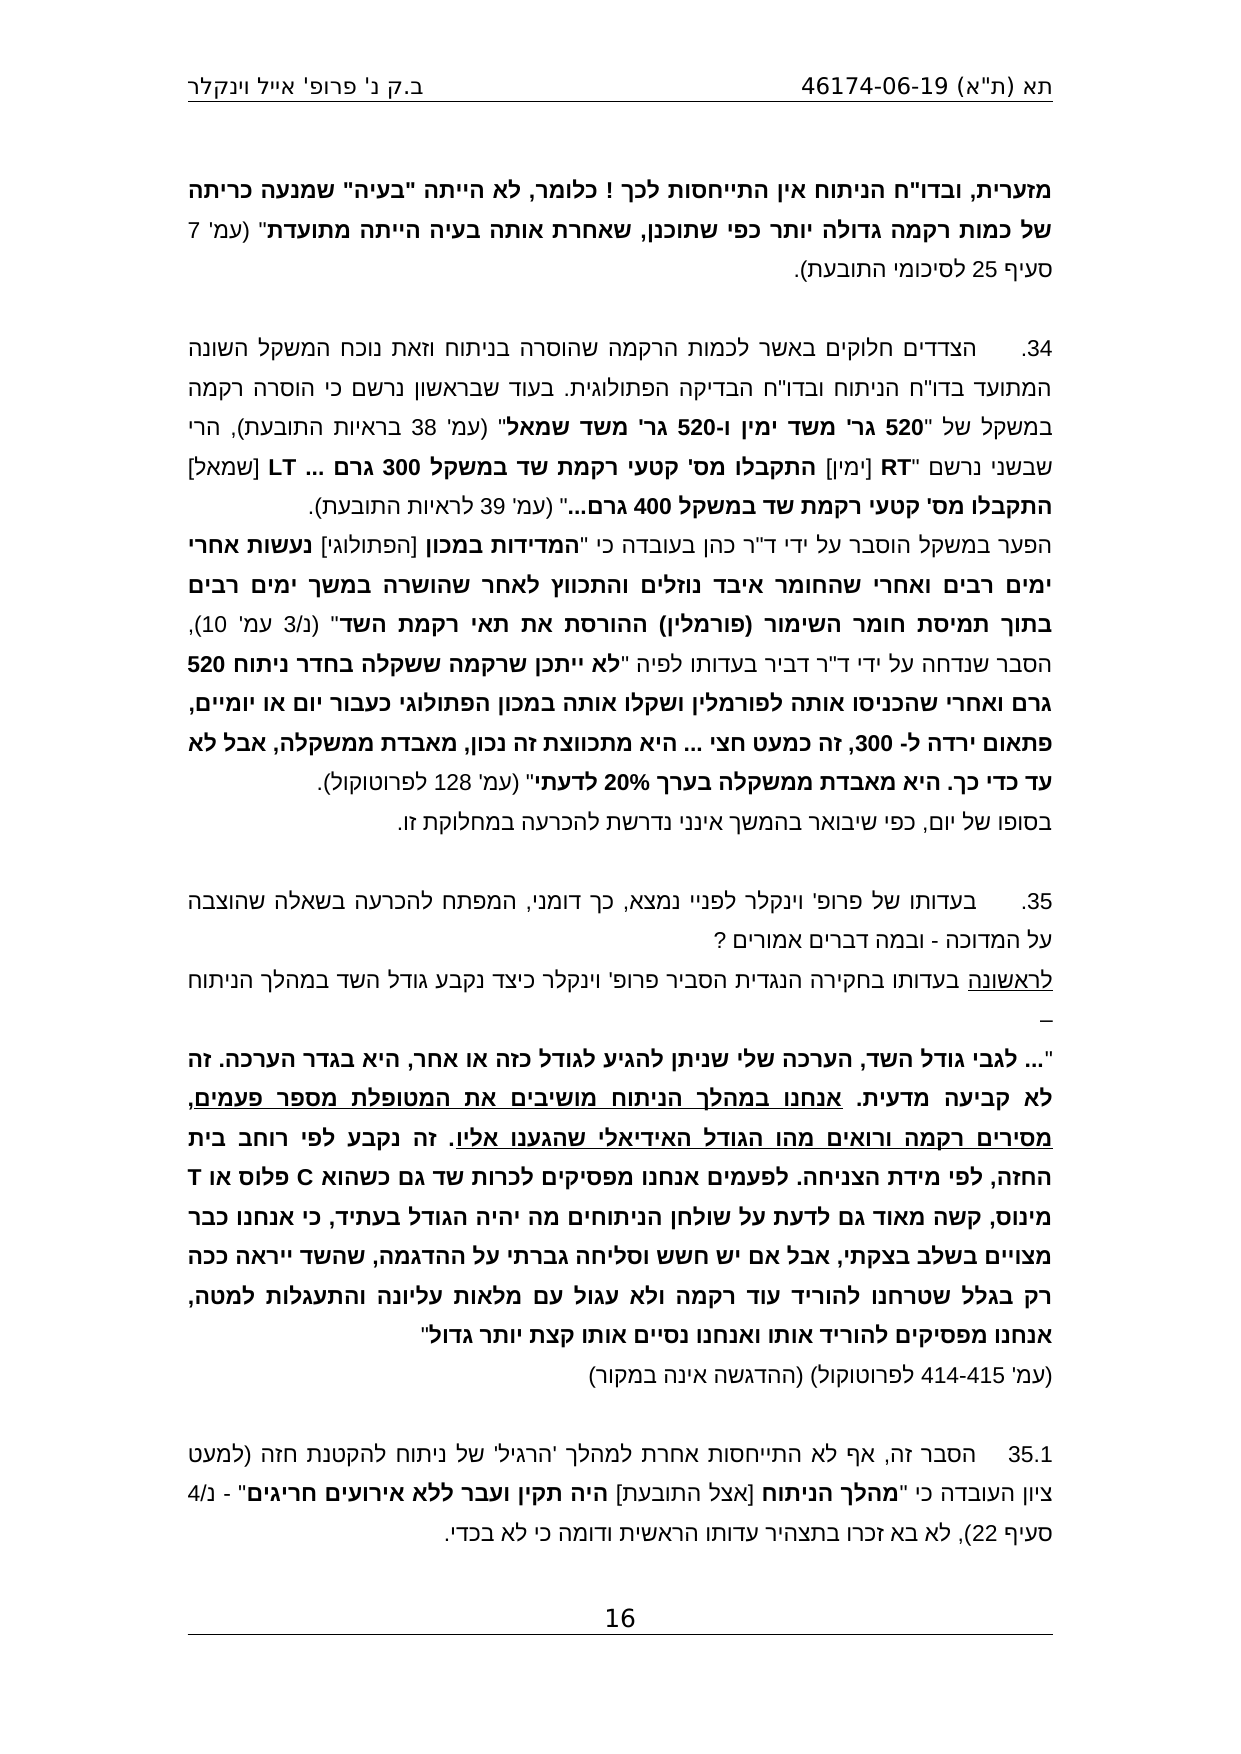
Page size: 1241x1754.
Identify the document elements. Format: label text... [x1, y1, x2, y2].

text הפער במשקל הוסבר על ידי ד"ר כהן בעובדה כי "המדידות במכון [הפתולוגי] נעשות אחרי ימים רבים ואחרי שהחומר איבד נוזלים והתכווץ לאחר שהושרה במשך ימים רבים בתוך תמיסת חומר השימור (פורמלין) ההורסת את תאי רקמת השד" (נ/3 עמ' 10), הסבר שנדחה על ידי ד"ר דביר בעדותו לפיה "לא ייתכן שרקמה ששקלה בחדר ניתוח 520 גרם ואחרי שהכניסו אותה לפורמלין ושקלו אותה במכון הפתולוגי כעבור יום או יומיים, פתאום ירדה ל- 300, זה כמעט חצי ... היא מתכווצת זה נכון, מאבדת ממשקלה, אבל לא עד כדי כך. היא מאבדת ממשקלה בערך 20% לדעתי" (עמ' 128 לפרוטוקול). [187, 532, 1053, 796]
text 35.1 הסבר זה, אף לא התייחסות אחרת למהלך 'הרגיל' של ניתוח להקטנת חזה (למעט ציון העובדה כי "מהלך הניתוח [אצל התובעת] היה תקין ועבר ללא אירועים חריגים" - נ/4 סעיף 22), לא בא זכרו בתצהיר עדותו הראשית ודומה כי לא בכדי. [187, 1441, 1053, 1546]
text "... לגבי גודל השד, הערכה שלי שניתן להגיע לגודל כזה או אחר, היא בגדר הערכה. זה לא קביעה מדעית. אנחנו במהלך הניתוח מושיבים את המטופלת מספר פעמים, מסירים רקמה ורואים מהו הגודל האידיאלי שהגענו אליו. זה נקבע לפי רוחב בית החזה, לפי מידת הצניחה. לפעמים אנחנו מפסיקים לכרות שד גם כשהוא C פלוס או T מינוס, קשה מאוד גם לדעת על שולחן הניתוחים מה יהיה הגודל בעתיד, כי אנחנו כבר מצויים בשלב בצקתי, אבל אם יש חשש וסליחה גברתי על ההדגמה, שהשד ייראה ככה רק בגלל שטרחנו להוריד עוד רקמה ולא עגול עם מלאות עליונה והתעגלות למטה, אנחנו מפסיקים להוריד אותו ואנחנו נסיים אותו קצת יותר גדול" [187, 1046, 1053, 1348]
text (עמ' 414-415 לפרוטוקול) (ההדגשה אינה במקור) [187, 1362, 1053, 1388]
text בסופו של יום, כפי שיבואר בהמשך אינני נדרשת להכרעה במחלוקת זו. [187, 809, 1053, 835]
text 35. בעדותו של פרופ' וינקלר לפניי נמצא, כך דומני, המפתח להכרעה בשאלה שהוצבה על המדוכה - ובמה דברים אמורים ? [187, 888, 1053, 954]
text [187, 177, 1053, 282]
text לראשונה בעדותו בחקירה הנגדית הסביר פרופ' וינקלר כיצד נקבע גודל השד במהלך הניתוח – [187, 967, 1053, 1033]
text 34. הצדדים חלוקים באשר לכמות הרקמה שהוסרה בניתוח וזאת נוכח המשקל השונה המתועד בדו"ח הניתוח ובדו"ח הבדיקה הפתולוגית. בעוד שבראשון נרשם כי הוסרה רקמה במשקל של "520 גר' משד ימין ו-520 גר' משד שמאל" (עמ' 38 בראיות התובעת), הרי שבשני נרשם "RT [ימין] התקבלו מס' קטעי רקמת שד במשקל 300 גרם ... LT [שמאל] התקבלו מס' קטעי רקמת שד במשקל 400 גרם..." (עמ' 39 לראיות התובעת). [187, 335, 1053, 519]
